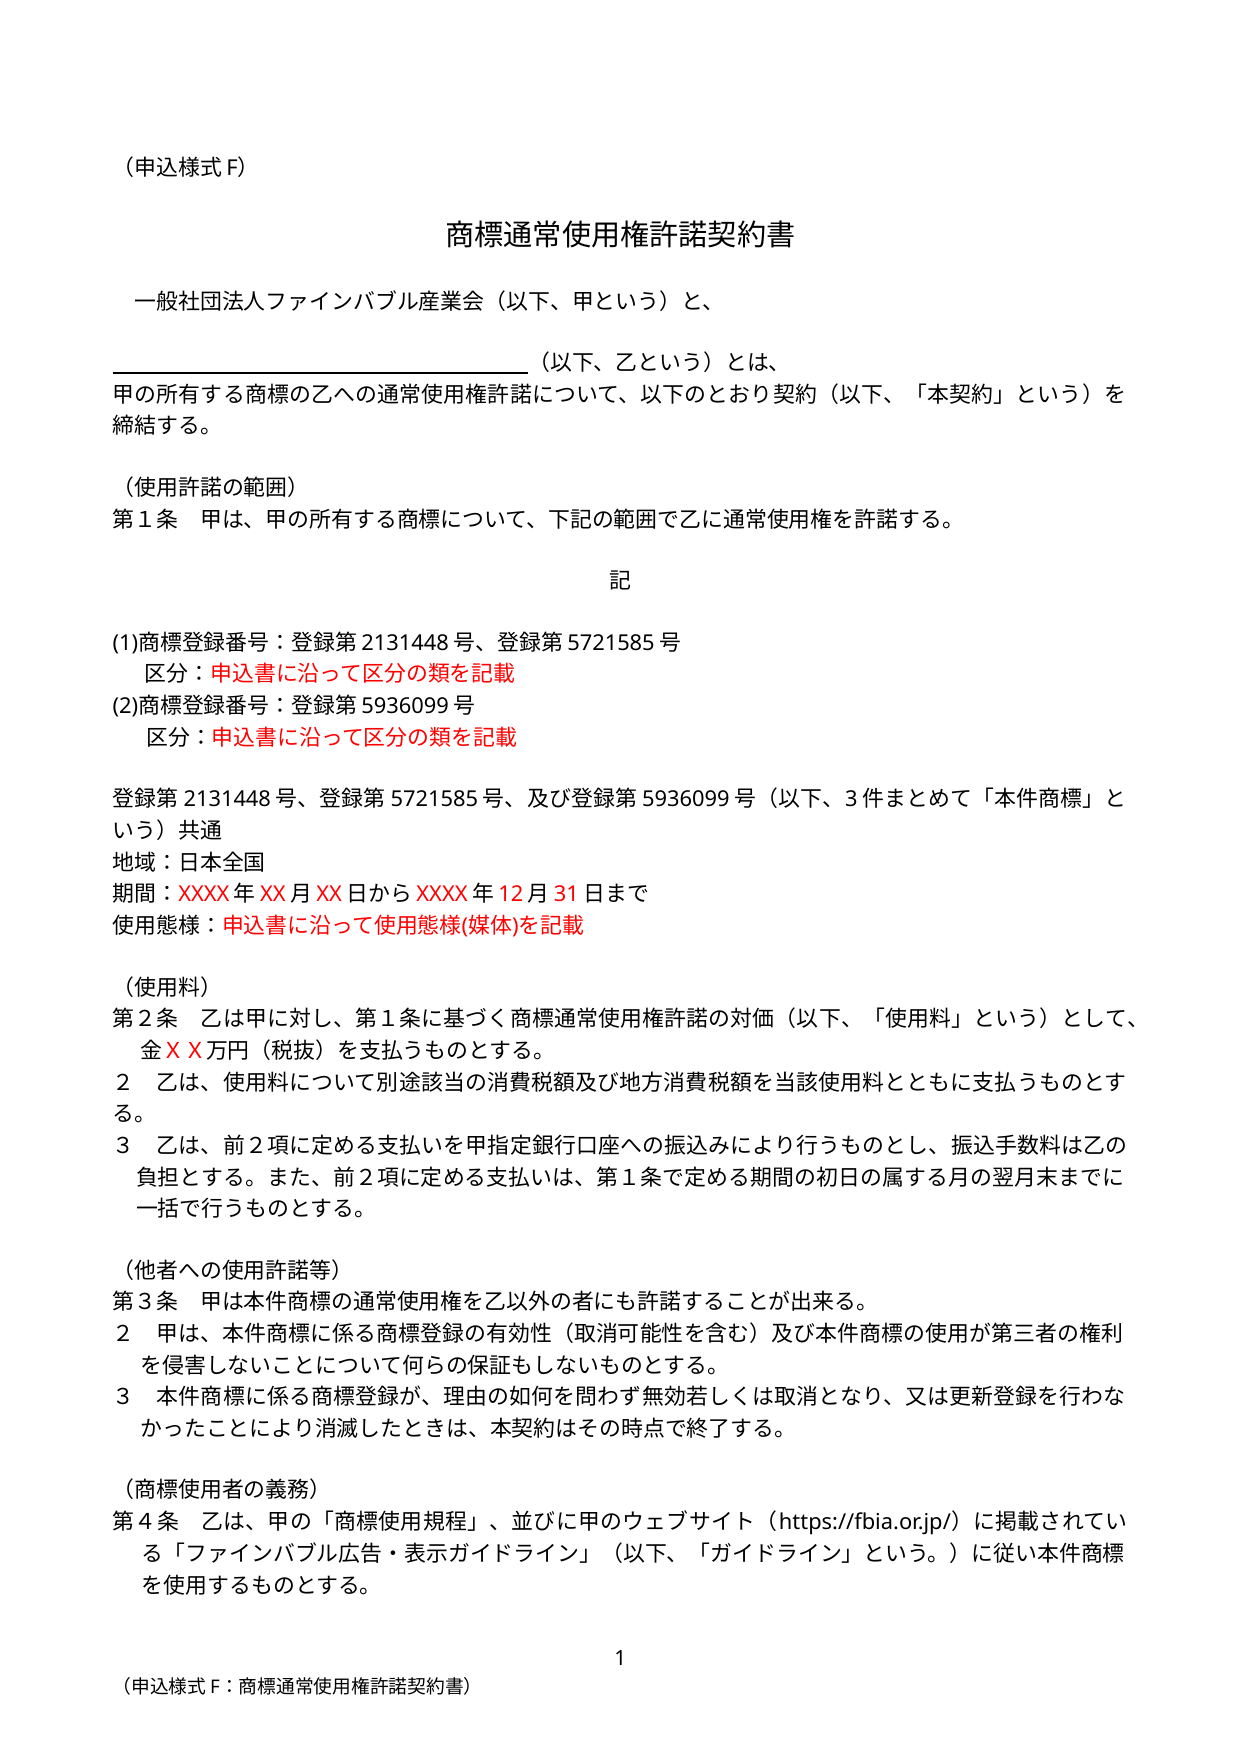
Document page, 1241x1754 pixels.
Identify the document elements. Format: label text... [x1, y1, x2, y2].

text 商標通常使用権許諾契約書 [112, 212, 1128, 254]
text （他者への使用許諾等） [112, 1253, 1128, 1284]
text ３ 乙は、前２項に定める支払いを甲指定銀行口座への振込みにより行うものとし、振込手数料は乙の負担とする。また、前２項に定める支払いは、第１条で定める期間の初日の属する月の翌月末までに一括で行うものとする。 [112, 1128, 1128, 1223]
text 一般社団法人ファインバブル産業会（以下、甲という）と、 [112, 284, 1128, 315]
text 地域：日本全国 [112, 844, 1128, 876]
text （使用料） [112, 969, 1128, 1001]
text 登録第2131448号、登録第5721585号、及び登録第5936099号（以下、3件まとめて「本件商標」という）共通 [112, 781, 1128, 844]
text （以下、乙という）とは、 [112, 345, 1128, 377]
text (2)商標登録番号：登録第5936099号 [112, 688, 1128, 720]
text （使用許諾の範囲） [112, 470, 1128, 502]
text 第３条 甲は本件商標の通常使用権を乙以外の者にも許諾することが出来る。 [112, 1284, 1128, 1316]
text ３ 本件商標に係る商標登録が、理由の如何を問わず無効若しくは取消となり、又は更新登録を行わなかったことにより消滅したときは、本契約はその時点で終了する。 [112, 1379, 1128, 1443]
text （申込様式F） [112, 150, 1128, 182]
text 第２条 乙は甲に対し、第１条に基づく商標通常使用権許諾の対価（以下、「使用料」という）として、金ＸＸ万円（税抜）を支払うものとする。 [112, 1001, 1128, 1064]
text 区分：申込書に沿って区分の類を記載 [112, 656, 1128, 688]
text 期間：XXXX年XX月XX日からXXXX年12月31日まで [112, 876, 1128, 908]
text ２ 甲は、本件商標に係る商標登録の有効性（取消可能性を含む）及び本件商標の使用が第三者の権利を侵害しないことについて何らの保証もしないものとする。 [112, 1316, 1128, 1379]
text 使用態様：申込書に沿って使用態様(媒体)を記載 [112, 908, 1128, 940]
text (1)商標登録番号：登録第2131448号、登録第5721585号 [112, 624, 1128, 656]
text 区分：申込書に沿って区分の類を記載 [112, 720, 1128, 751]
text 第４条 乙は、甲の「商標使用規程」、並びに甲のウェブサイト（https://fbia.or.jp/）に掲載されている「ファインバブル広告・表示ガイドライン」（以下、「ガイドライン」という。）に従い本件商標を使用するものとする。 [112, 1504, 1128, 1599]
text ２ 乙は、使用料について別途該当の消費税額及び地方消費税額を当該使用料とともに支払うものとする。 [112, 1064, 1128, 1128]
text 甲の所有する商標の乙への通常使用権許諾について、以下のとおり契約（以下、「本契約」という）を締結する。 [112, 377, 1128, 440]
text （商標使用者の義務） [112, 1472, 1128, 1504]
text 記 [112, 563, 1128, 595]
text 第１条 甲は、甲の所有する商標について、下記の範囲で乙に通常使用権を許諾する。 [112, 502, 1128, 533]
